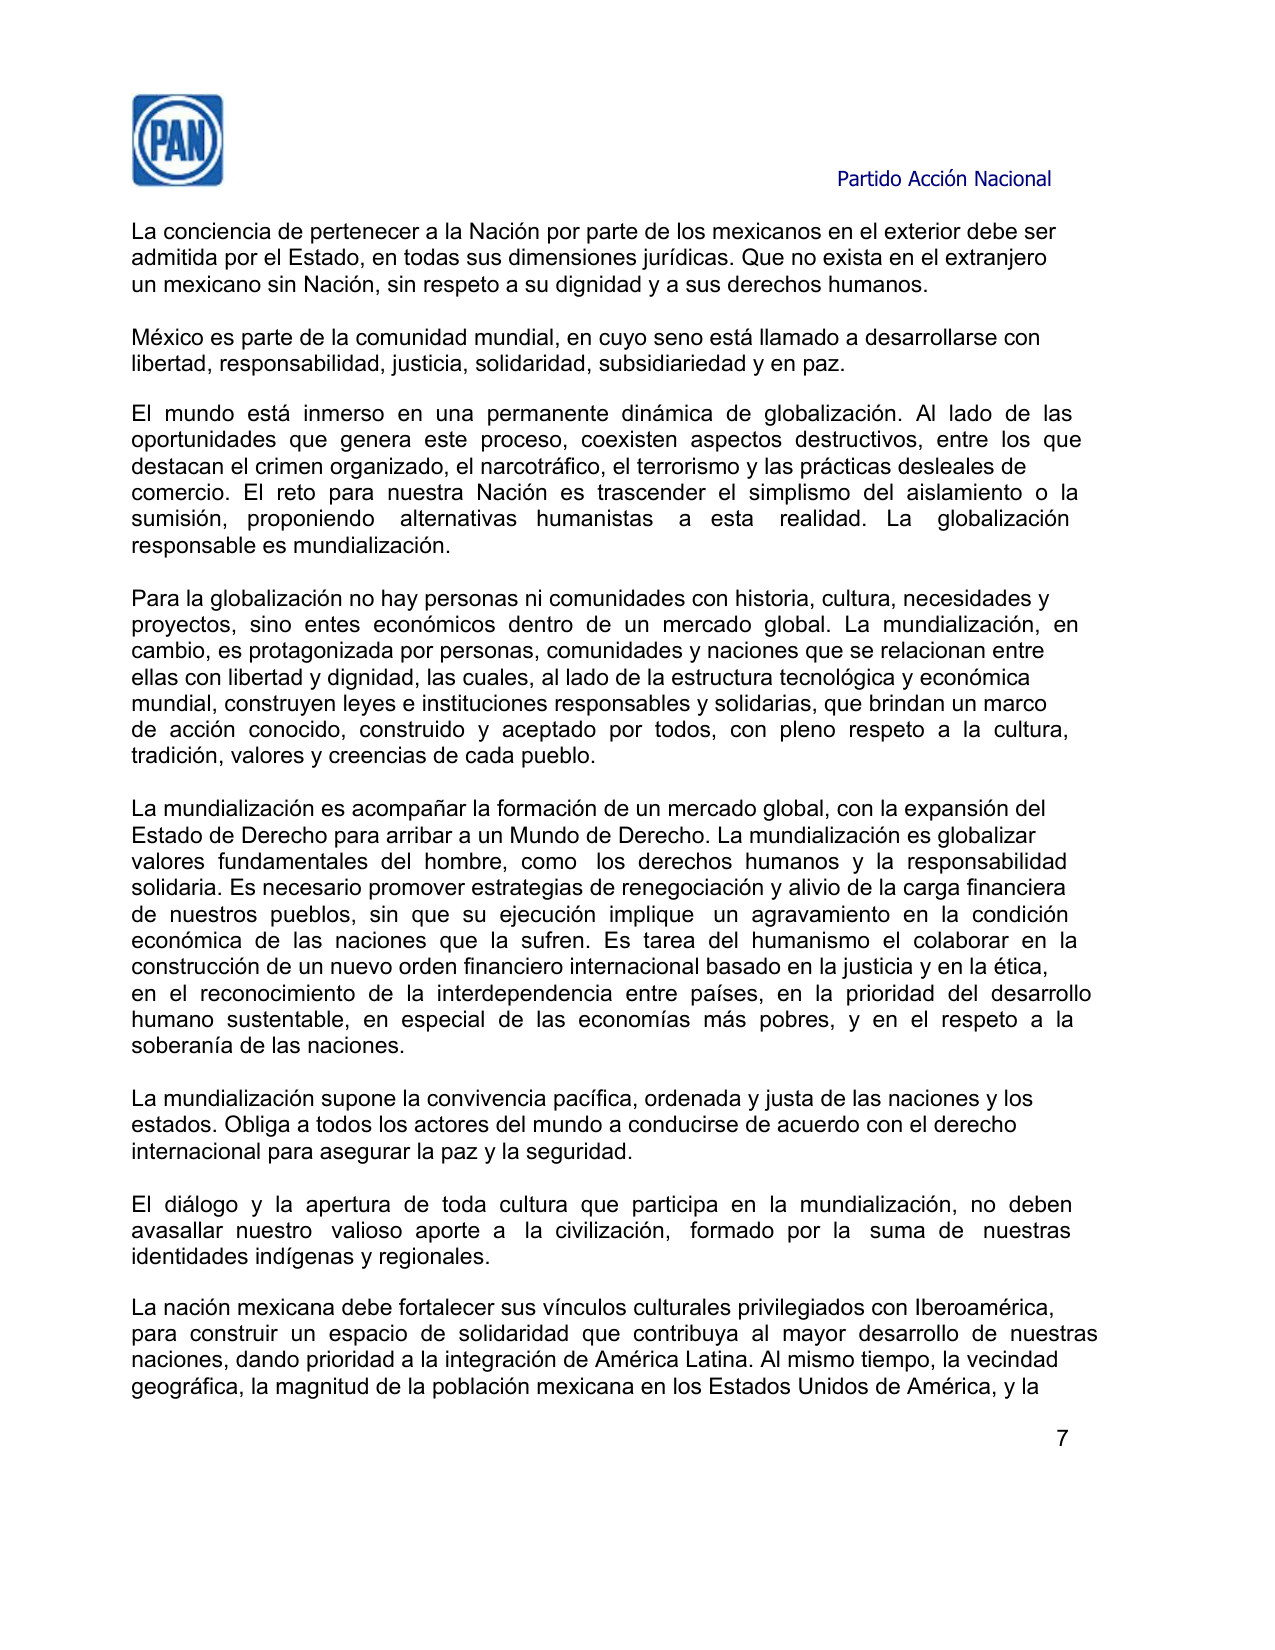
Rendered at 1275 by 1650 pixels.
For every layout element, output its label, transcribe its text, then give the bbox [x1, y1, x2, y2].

list comercio. El reto para nuestra Nación es trascender el simplismo del aislamiento o la [131, 479, 1217, 506]
list económica de las naciones que la sufren. Es tarea del humanismo el colaborar en la [131, 927, 1217, 954]
list sumisión, proponiendo alternativas humanistas a esta realidad. La globalización [131, 506, 1217, 532]
list solidaria. Es necesario promover estrategias de renegociación y alivio de la carga financiera [131, 875, 1217, 901]
list identidades indígenas y regionales. [131, 1244, 1217, 1270]
list un mexicano sin Nación, sin respeto a su dignidad y a sus derechos humanos. [131, 271, 1217, 297]
list La mundialización supone la convivencia pacífica, ordenada y justa de las naciones y los [131, 1086, 1217, 1112]
list El diálogo y la apertura de toda cultura que participa en la mundialización, no deben [131, 1192, 1217, 1217]
list oportunidades que genera este proceso, coexisten aspectos destructivos, entre los que [131, 427, 1217, 453]
list tradición, valores y creencias de cada pueblo. [131, 743, 1217, 769]
list para construir un espacio de solidaridad que contribuya al mayor desarrollo de nuestras [131, 1320, 1217, 1347]
list de nuestros pueblos, sin que su ejecución implique un agravamiento en la condición [131, 901, 1217, 927]
list La mundialización es acompañar la formación de un mercado global, con la expansión del [131, 796, 1217, 822]
list México es parte de la comunidad mundial, en cuyo seno está llamado a desarrollarse con [131, 324, 1217, 350]
list proyectos, sino entes económicos dentro de un mercado global. La mundialización, en [131, 611, 1217, 637]
list Para la globalización no hay personas ni comunidades con historia, cultura, necesidades y [131, 586, 1217, 611]
list construcción de un nuevo orden financiero internacional basado en la justicia y en la ética, [131, 954, 1217, 980]
list valores fundamentales del hombre, como los derechos humanos y la responsabilidad [131, 848, 1217, 875]
list libertad, responsabilidad, justicia, solidaridad, subsidiariedad y en paz. [131, 350, 1217, 376]
list estados. Obliga a todos los actores del mundo a conducirse de acuerdo con el derecho [131, 1112, 1217, 1138]
list destacan el crimen organizado, el narcotráfico, el terrorismo y las prácticas desleales de [131, 453, 1217, 479]
list de acción conocido, construido y aceptado por todos, con pleno respeto a la cultura, [131, 717, 1217, 743]
list cambio, es protagonizada por personas, comunidades y naciones que se relacionan entre [131, 637, 1217, 664]
list ellas con libertad y dignidad, las cuales, al lado de la estructura tecnológica y económica [131, 664, 1217, 690]
list naciones, dando prioridad a la integración de América Latina. Al mismo tiempo, la vecindad [131, 1347, 1217, 1373]
list geográfica, la magnitud de la población mexicana en los Estados Unidos de América, y la [131, 1373, 1217, 1399]
list humano sustentable, en especial de las economías más pobres, y en el respeto a la [131, 1006, 1217, 1033]
list avasallar nuestro valioso aporte a la civilización, formado por la suma de nuestras [131, 1217, 1217, 1244]
list La conciencia de pertenecer a la Nación por parte de los mexicanos en el exterior debe ser [131, 219, 1217, 245]
list Partido Acción Nacional [837, 167, 1084, 192]
list Estado de Derecho para arribar a un Mundo de Derecho. La mundialización es globalizar [131, 822, 1217, 848]
list mundial, construyen leyes e instituciones responsables y solidarias, que brindan un marco [131, 690, 1217, 717]
list soberanía de las naciones. [131, 1033, 1217, 1059]
list La nación mexicana debe fortalecer sus vínculos culturales privilegiados con Iberoamérica, [131, 1295, 1217, 1320]
picture [131, 93, 225, 188]
list responsable es mundialización. [131, 532, 1217, 558]
list internacional para asegurar la paz y la seguridad. [131, 1138, 1217, 1164]
list 7 [1056, 1426, 1109, 1452]
list en el reconocimiento de la interdependencia entre países, en la prioridad del desarrollo [131, 980, 1217, 1006]
list El mundo está inmerso en una permanente dinámica de globalización. Al lado de las [131, 401, 1217, 427]
list admitida por el Estado, en todas sus dimensiones jurídicas. Que no exista en el extranjero [131, 245, 1217, 271]
